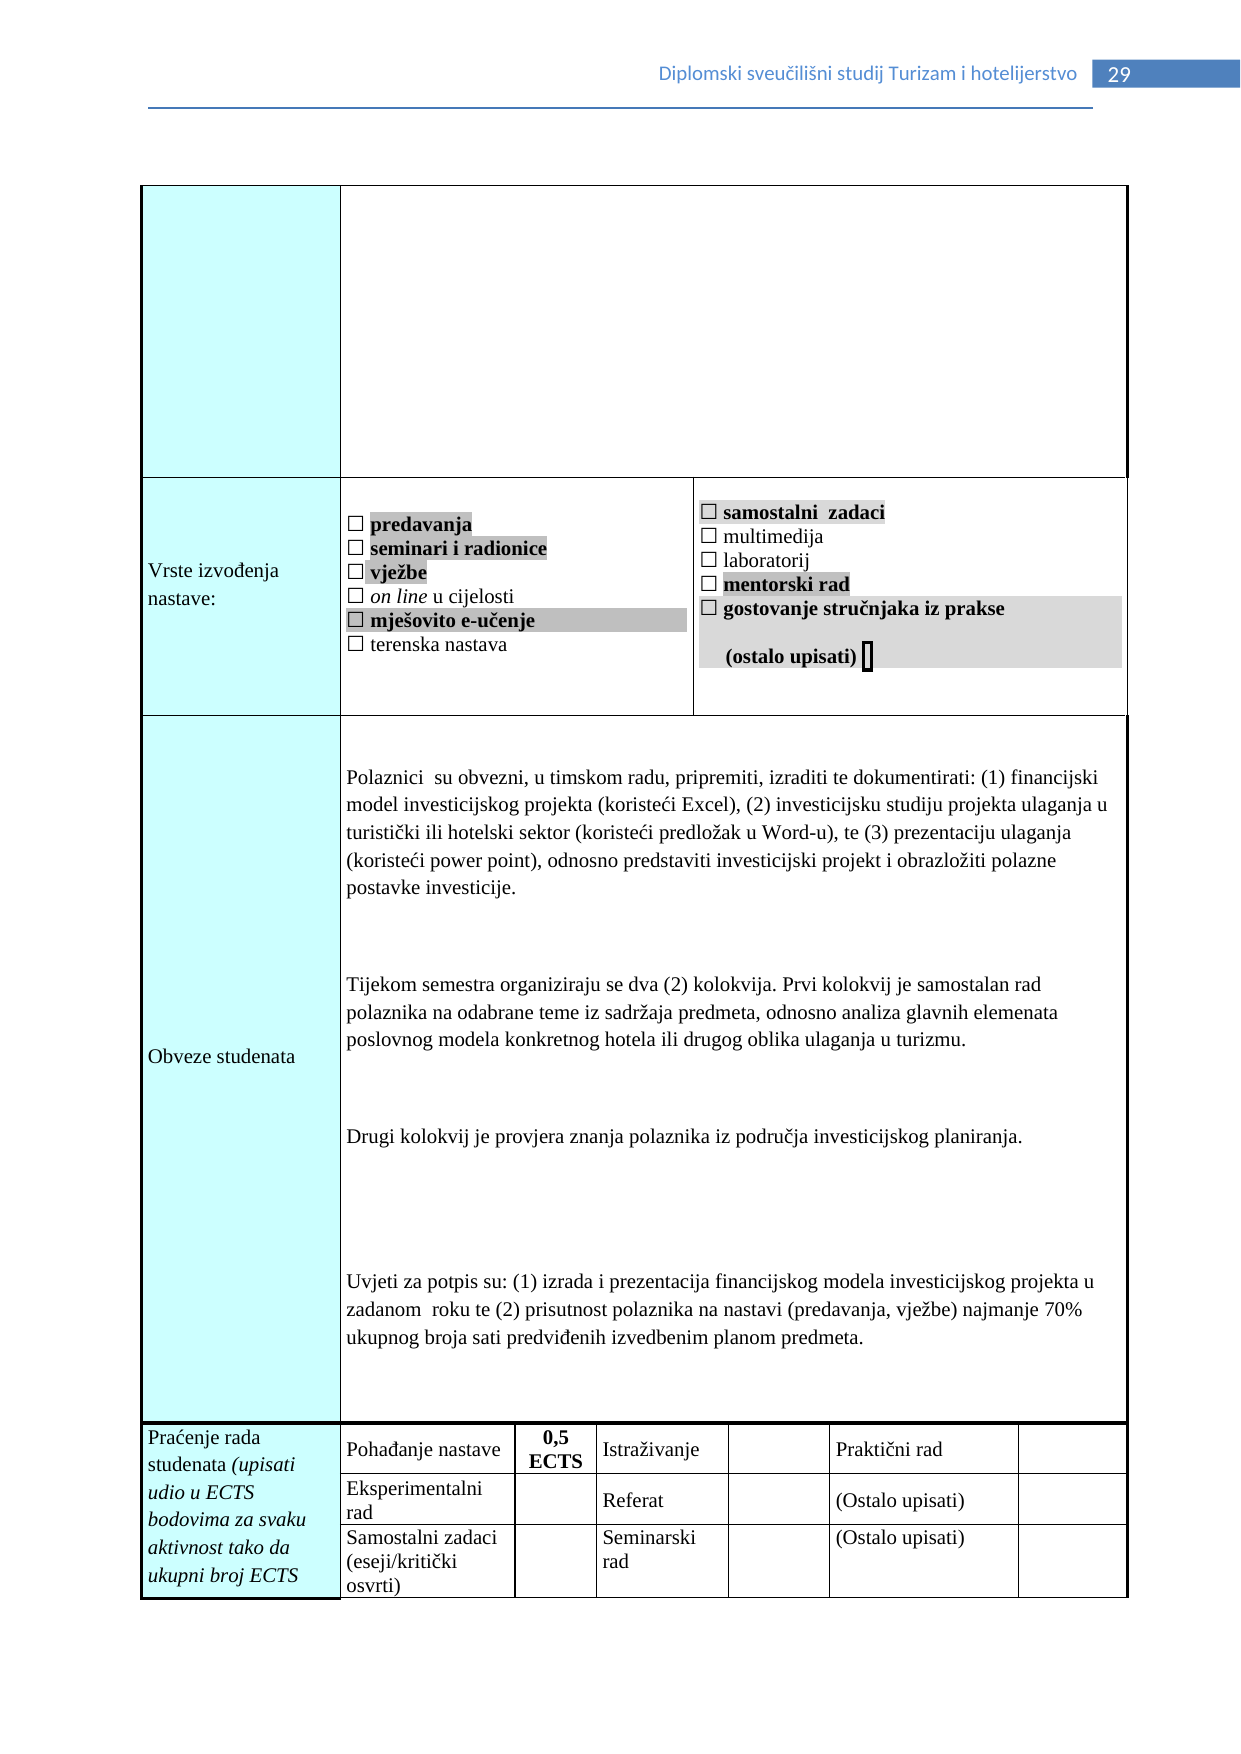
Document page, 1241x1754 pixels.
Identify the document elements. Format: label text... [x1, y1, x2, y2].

table_cell Samostalni zadaci (eseji/kritički osvrti) [341, 1525, 514, 1597]
table_cell [729, 1425, 829, 1473]
table_cell Obveze studenata [143, 716, 340, 1421]
table_cell Vrste izvođenja nastave: [143, 478, 340, 715]
table_cell Polaznici su obvezni, u timskom radu, pripremiti, izraditi te dokumentirati: (1) financijski model investicijskog projekta (koristeći Excel), (2) investicijsku studiju projekta ulaganja u turistički ili hotelski sektor (koristeći predložak u Word-u), te (3) prezentaciju ulaganja (koristeći power point), odnosno predstaviti investicijski projekt i obrazložiti polazne postavke investicije. Tijekom semestra organiziraju se dva (2) kolokvija. Prvi kolokvij je samostalan rad polaznika na odabrane teme iz sadržaja predmeta, odnosno analiza glavnih elemenata poslovnog modela konkretnog hotela ili drugog oblika ulaganja u turizmu. Drugi kolokvij je provjera znanja polaznika iz područja investicijskog planiranja. Uvjeti za potpis su: (1) izrada i prezentacija financijskog modela investicijskog projekta u zadanom roku te (2) prisutnost polaznika na nastavi (predavanja, vježbe) najmanje 70% ukupnog broja sati predviđenih izvedbenim planom predmeta. [341, 715, 1126, 1421]
table_cell Pohađanje nastave [341, 1425, 514, 1473]
table_cell [341, 186, 1126, 477]
table_cell [1019, 1425, 1126, 1473]
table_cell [143, 186, 340, 477]
table_cell Eksperimentalni rad [341, 1474, 514, 1524]
table_cell [729, 1525, 829, 1597]
table_cell [729, 1474, 829, 1524]
table_cell (Ostalo upisati) [830, 1474, 1018, 1524]
table_cell ☐ predavanja ☐ seminari i radionice ☐ vježbe ☐ on line u cijelosti ☐ mješovito e-učenje ☐ terenska nastava [341, 478, 693, 715]
table_cell [516, 1474, 596, 1524]
table_cell Referat [597, 1474, 728, 1524]
table_cell Praćenje rada studenata (upisati udio u ECTS bodovima za svaku aktivnost tako da ukupni broj ECTS bodova odgovara bodovnoj vrijednosti predmeta): [143, 1425, 340, 1597]
table_cell Praktični rad [830, 1425, 1018, 1473]
table_cell [516, 1525, 596, 1597]
table_cell ☐ samostalni zadaci ☐ multimedija ☐ laboratorij ☐ mentorski rad ☐ gostovanje stručnjaka iz prakse (ostalo upisati) [694, 477, 1127, 715]
table_cell Seminarski rad [597, 1525, 728, 1597]
table_cell [1019, 1474, 1126, 1524]
table_cell Istraživanje [597, 1425, 728, 1473]
table_cell [1019, 1525, 1126, 1597]
table_cell (Ostalo upisati) [830, 1525, 1018, 1597]
table_cell 0,5 ECTS [516, 1425, 596, 1473]
